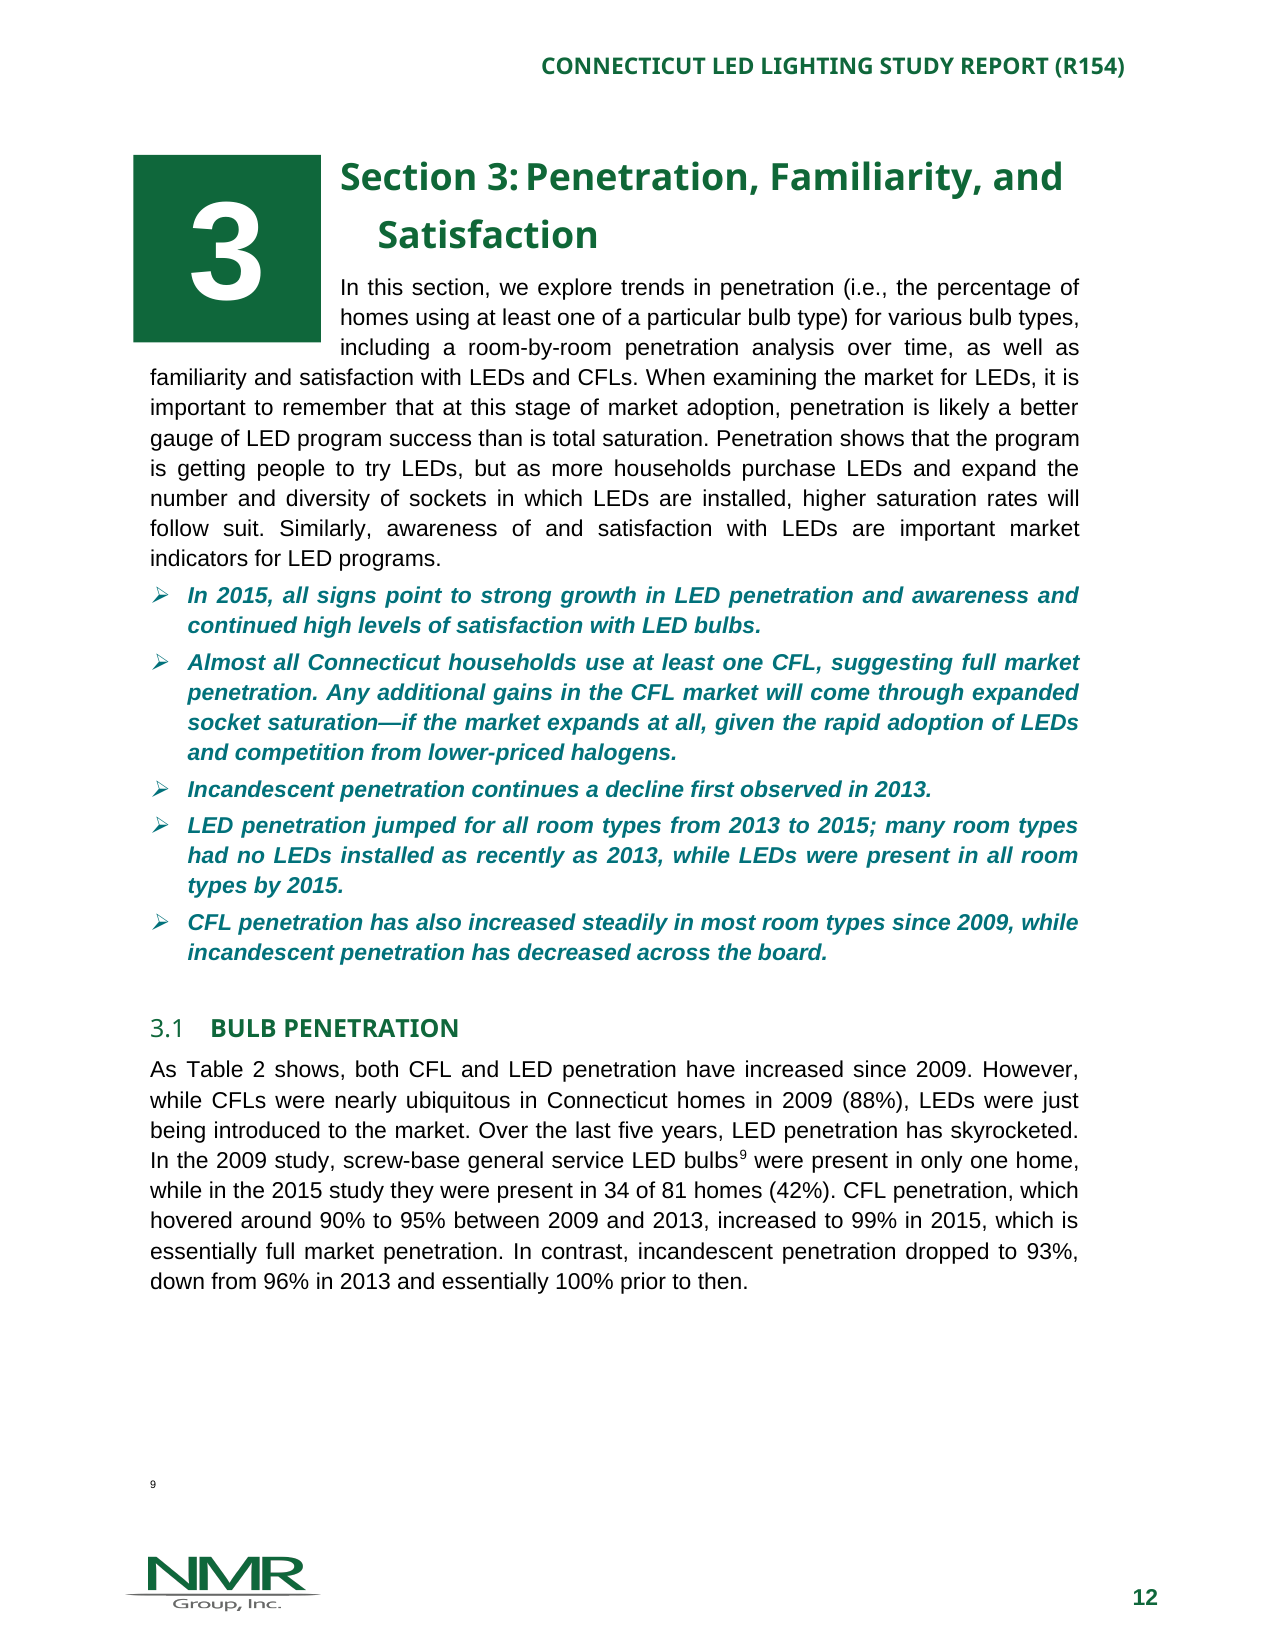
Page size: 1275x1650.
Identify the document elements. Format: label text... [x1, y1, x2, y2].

picture [125, 1551, 321, 1615]
list CFL penetration has also increased steadily in most room types since 2009, while incandescent penetration has decreased across the board. [150, 909, 1080, 966]
text In this section, we explore trends in penetration (i.e., the percentage of homes using at least one of a particular bulb type) for various bulb types, including a room-by-room penetration analysis over time, as well as familiarity and satisfaction with LEDs and CFLs. When examining the market for LEDs, it is important to remember that at this stage of market adoption, penetration is likely a better gauge of LED program success than is total saturation. Penetration shows that the program is getting people to try LEDs, but as more households purchase LEDs and expand the number and diversity of sockets in which LEDs are installed, higher saturation rates will follow suit. Similarly, awareness of and satisfaction with LEDs are important market indicators for LED programs. [150, 273, 1080, 572]
list In 2015, all signs point to strong growth in LED penetration and awareness and continued high levels of satisfaction with LED bulbs. [150, 582, 1080, 638]
list Incandescent penetration continues a decline first observed in 2013. [150, 776, 1080, 802]
text As Table 2 shows, both CFL and LED penetration have increased since 2009. However, while CFLs were nearly ubiquitous in Connecticut homes in 2009 (88%), LEDs were just being introduced to the market. Over the last five years, LED penetration has skyrocketed. In the 2009 study, screw-base general service LED bulbs were present in only one home, while in the 2015 study they were present in 34 of 81 homes (42%). CFL penetration, which hovered around 90% to 95% between 2009 and 2013, increased to 99% in 2015, which is essentially full market penetration. In contrast, incandescent penetration dropped to 93%, down from 96% in 2013 and essentially 100% prior to then. [150, 1056, 1080, 1294]
list LED penetration jumped for all room types from 2013 to 2015; many room types had no LEDs installed as recently as 2013, while LEDs were present in all room types by 2015. [150, 812, 1080, 899]
subtitle Penetration, Familiarity, and Satisfaction [150, 150, 1080, 260]
subtitle Bulb Penetration [150, 1011, 1080, 1045]
list Almost all Connecticut households use at least one CFL, suggesting full market penetration. Any additional gains in the CFL market will come through expanded socket saturation—if the market expands at all, given the rapid adoption of LEDs and competition from lower-priced halogens. [150, 648, 1080, 766]
